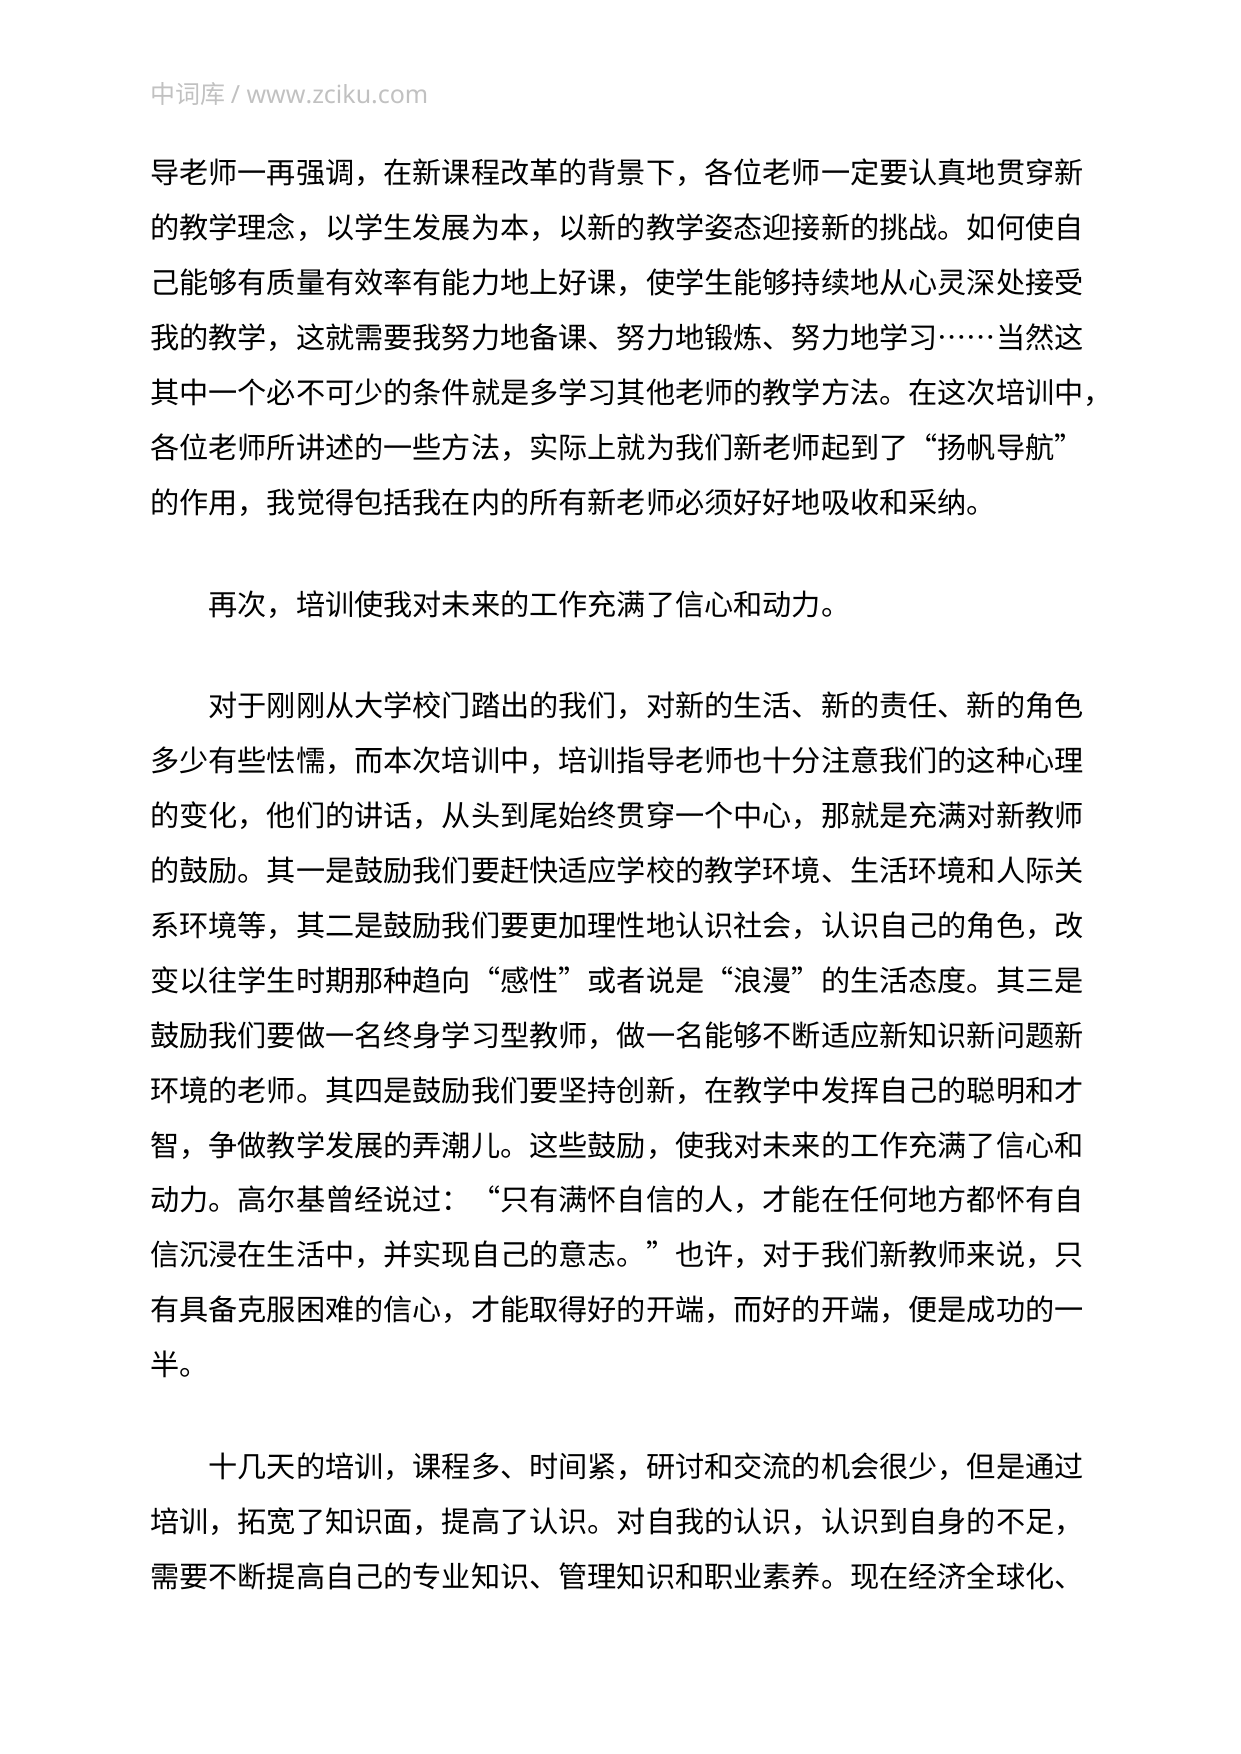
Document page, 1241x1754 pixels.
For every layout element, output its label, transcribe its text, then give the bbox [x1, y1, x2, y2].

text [150, 150, 1090, 522]
text 对于刚刚从大学校门踏出的我们，对新的生活、新的责任、新的角色多少有些怯懦，而本次培训中，培训指导老师也十分注意我们的这种心理的变化，他们的讲话，从头到尾始终贯穿一个中心，那就是充满对新教师的鼓励。其一是鼓励我们要赶快适应学校的教学环境、生活环境和人际关系环境等，其二是鼓励我们要更加理性地认识社会，认识自己的角色，改变以往学生时期那种趋向“感性”或者说是“浪漫”的生活态度。其三是鼓励我们要做一名终身学习型教师，做一名能够不断适应新知识新问题新环境的老师。其四是鼓励我们要坚持创新，在教学中发挥自己的聪明和才智，争做教学发展的弄潮儿。这些鼓励，使我对未来的工作充满了信心和动力。高尔基曾经说过：“只有满怀自信的人，才能在任何地方都怀有自信沉浸在生活中，并实现自己的意志。”也许，对于我们新教师来说，只有具备克服困难的信心，才能取得好的开端，而好的开端，便是成功的一半。 [150, 683, 1090, 1384]
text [150, 1443, 1090, 1596]
text 再次，培训使我对未来的工作充满了信心和动力。 [150, 581, 1090, 623]
